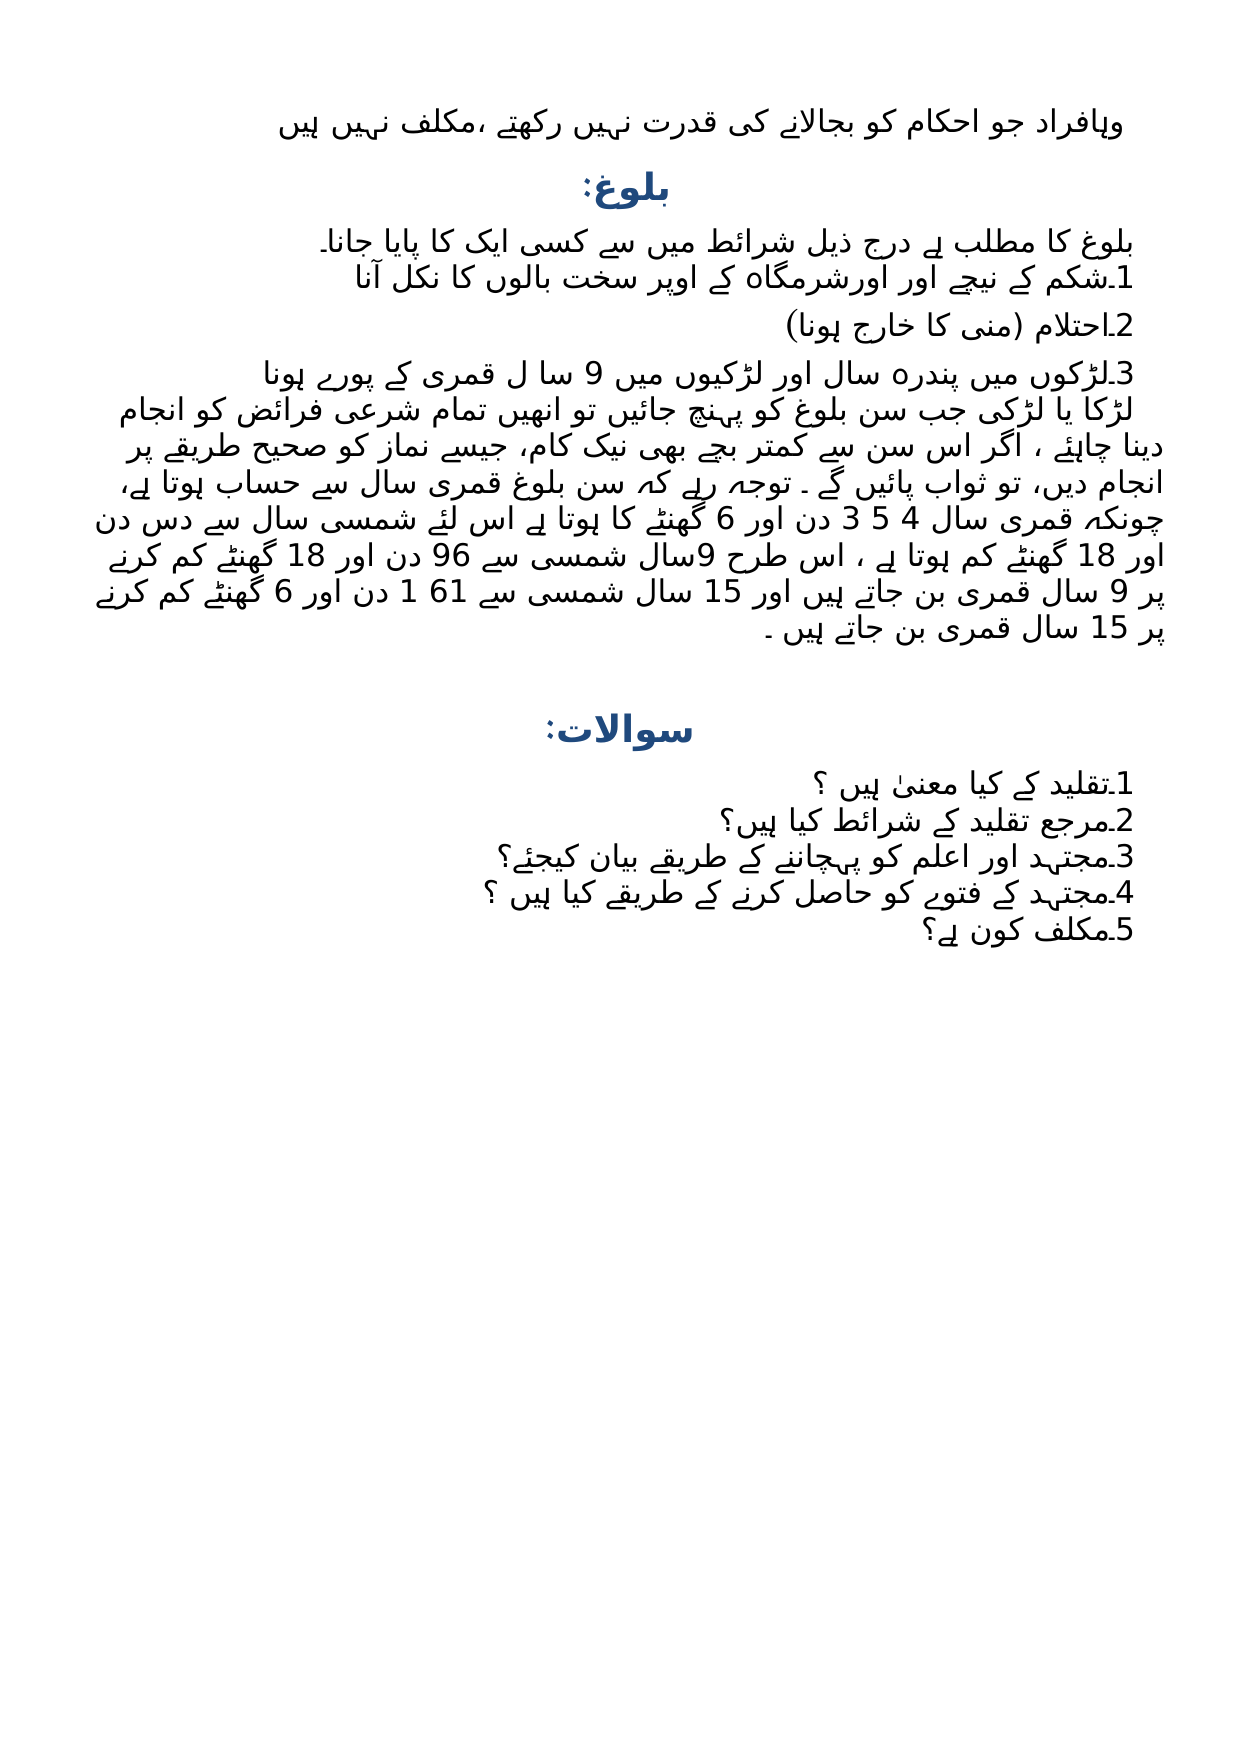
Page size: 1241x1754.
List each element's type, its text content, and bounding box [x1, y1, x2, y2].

text وہافراد جو احکام کو بجالانے کی قدرت نہیں رکھتے ،مکلف نہیں ہیں [75, 103, 1165, 139]
text 1۔تقلید کے کیا معنیٰ ہیں ؟ [75, 766, 1165, 802]
text 5۔مکلف کون ہے؟ [75, 911, 1165, 947]
text 3۔لڑکوں میں پندرہ سال اور لڑکیوں میں 9 سا ل قمری کے پورے ہونا [75, 355, 1165, 391]
text 3۔مجتہد اور اعلم کو پہچاننے کے طریقے بیان کیجئے؟ [75, 838, 1165, 874]
text 4۔مجتہد کے فتوے کو حاصل کرنے کے طریقے کیا ہیں ؟ [75, 874, 1165, 911]
subtitle سوالات: [75, 694, 1165, 766]
text 1۔شکم کے نیچے اور اورشرمگاہ کے اوپر سخت بالوں کا نکل آنا [75, 259, 1165, 296]
text لڑکا یا لڑکی جب سن بلوغ کو پہنچ جائیں تو انھیں تمام شرعی فرائض کو انجام دینا چاہئے ، اگر اس سن سے کمتر بچے بھی نیک کام، جیسے نماز کو صحیح طریقے پر انجام دیں، تو ثواب پائیں گے ۔ توجہ رہے کہ سن بلوغ قمری سال سے حساب ہوتا ہے، چونکہ قمری سال 4 5 3 دن اور 6 گھنٹے کا ہوتا ہے اس لئے شمسی سال سے دس دن اور 18 گھنٹے کم ہوتا ہے ، اس طرح 9سال شمسی سے 96 دن اور 18 گھنٹے کم کرنے پر 9 سال قمری بن جاتے ہیں اور 15 سال شمسی سے 61 1 دن اور 6 گھنٹے کم کرنے پر 15 سال قمری بن جاتے ہیں ۔ [75, 391, 1165, 646]
subtitle بلوغ: [75, 152, 1165, 223]
text 2۔احتلام (منی کا خارج ہونا) [75, 296, 1165, 355]
text بلوغ کا مطلب ہے درج ذیل شرائط میں سے کسی ایک کا پایا جانا۔ [75, 223, 1165, 259]
text 2۔مرجع تقلید کے شرائط کیا ہیں؟ [75, 802, 1165, 838]
